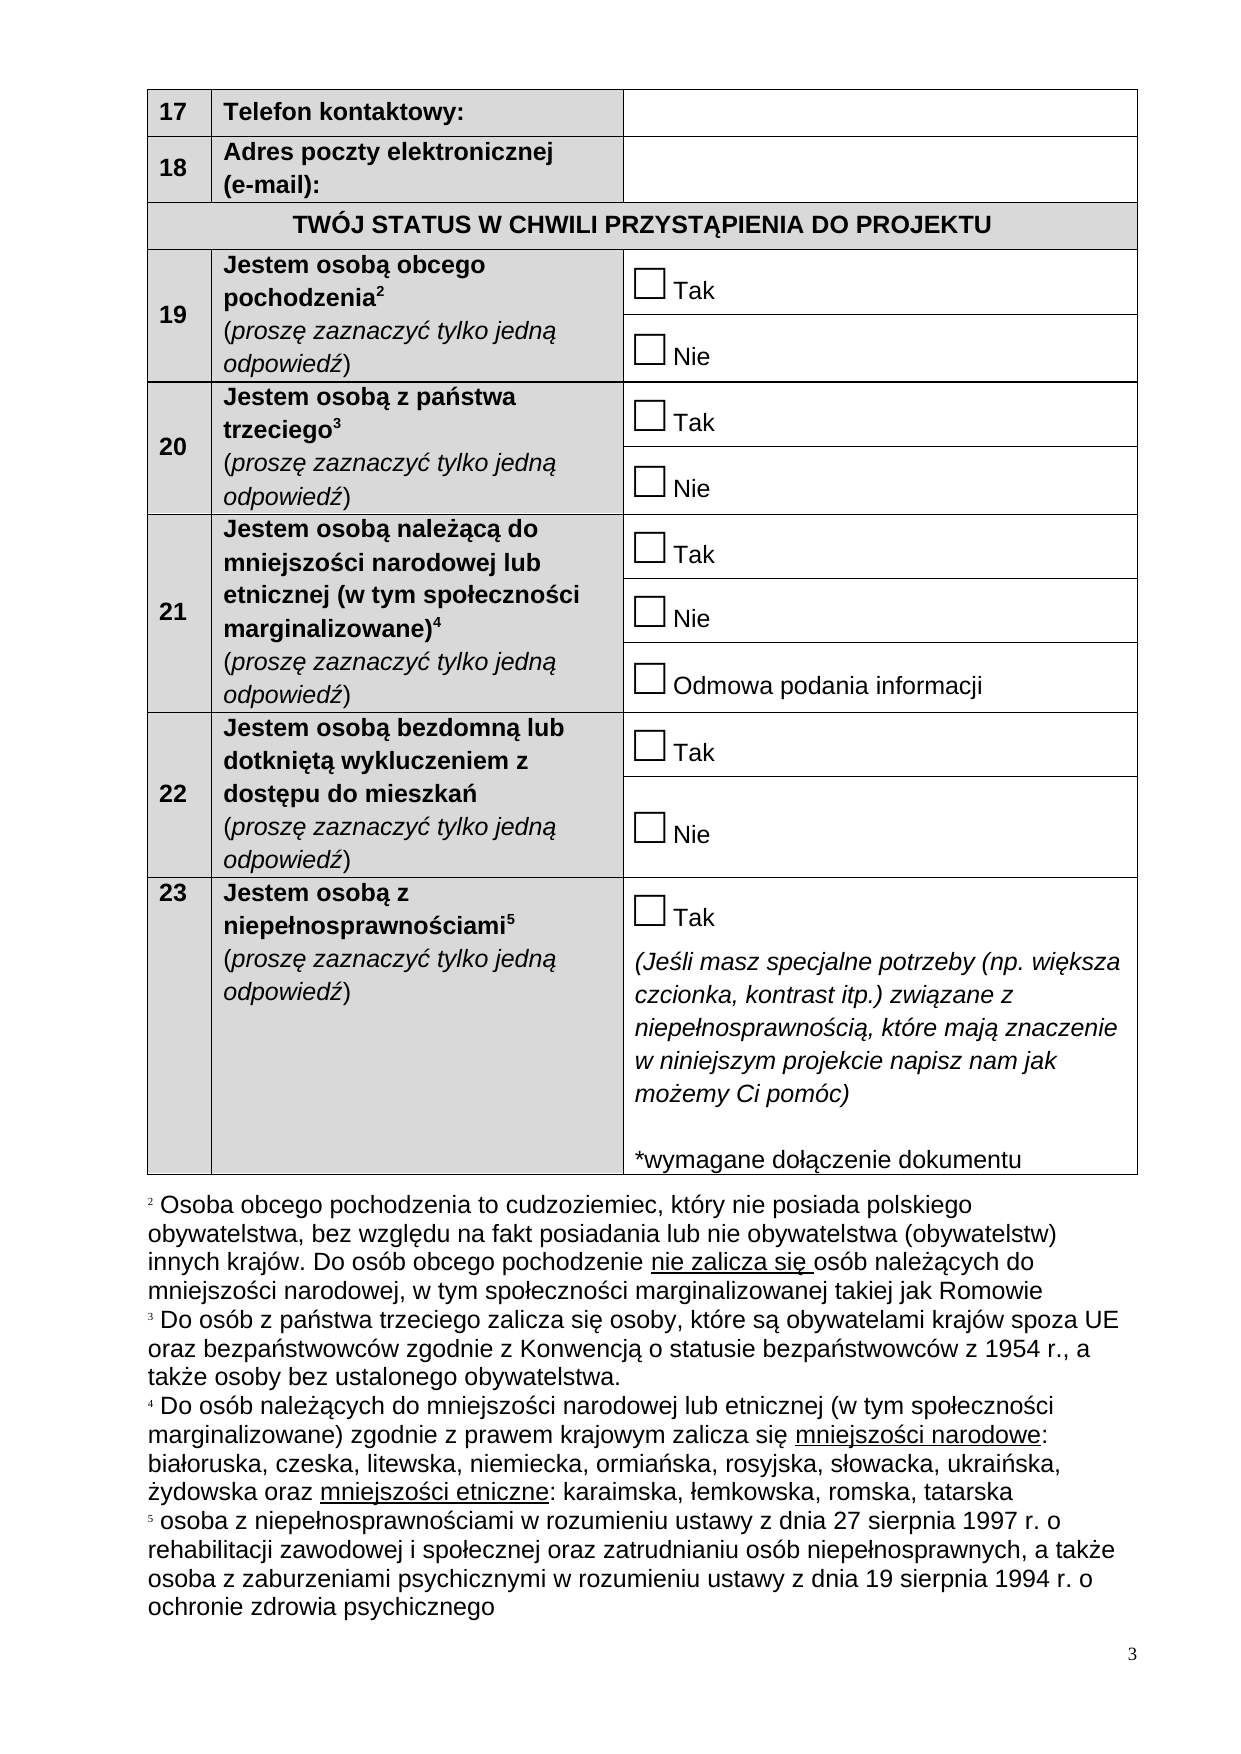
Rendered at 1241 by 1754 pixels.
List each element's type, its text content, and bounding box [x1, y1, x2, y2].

table_cell Jestem osobą należącą do mniejszości narodowej lub etnicznej (w tym społeczności marginalizowane) (proszę zaznaczyć tylko jedną odpowiedź) [212, 515, 623, 712]
table_cell □ Tak [624, 515, 1137, 578]
table_cell □ Nie [624, 447, 1137, 513]
table_cell Adres poczty elektronicznej (e-mail): [212, 137, 623, 202]
table_cell Telefon kontaktowy: [212, 90, 623, 136]
table_cell [624, 90, 1137, 136]
table_cell TWÓJ STATUS W CHWILI PRZYSTĄPIENIA DO PROJEKTU [148, 203, 1137, 249]
table_cell □ Nie [624, 579, 1137, 642]
table_cell [624, 137, 1137, 202]
table_cell □ Tak [624, 713, 1137, 776]
table_cell 18 [148, 137, 211, 202]
table_cell □ Nie [624, 315, 1137, 381]
table_cell Jestem osobą z państwa trzeciego (proszę zaznaczyć tylko jedną odpowiedź) [212, 383, 623, 513]
table_cell 21 [148, 515, 211, 712]
table_cell Jestem osobą z niepełnosprawnościami (proszę zaznaczyć tylko jedną odpowiedź) [212, 878, 623, 1173]
table_cell □ Tak [624, 383, 1137, 446]
table_cell □ Nie [624, 777, 1137, 877]
table_cell 19 [148, 250, 211, 381]
table_cell □ Tak [624, 250, 1137, 313]
table_cell Jestem osobą obcego pochodzenia (proszę zaznaczyć tylko jedną odpowiedź) [212, 250, 623, 381]
table_cell 23 [148, 878, 211, 1173]
table_cell 20 [148, 383, 211, 513]
table_cell Jestem osobą bezdomną lub dotkniętą wykluczeniem z dostępu do mieszkań (proszę zaznaczyć tylko jedną odpowiedź) [212, 713, 623, 877]
table_cell □ Tak (Jeśli masz specjalne potrzeby (np. większa czcionka, kontrast itp.) związane z niepełnosprawnością, które mają znaczenie w niniejszym projekcie napisz nam jak możemy Ci pomóc) *wymagane dołączenie dokumentu poświadczającego stan zdrowia (np. orzeczenie) [624, 878, 1137, 1173]
table_cell 22 [148, 713, 211, 877]
table_cell □ Odmowa podania informacji [624, 643, 1137, 712]
table_cell 17 [148, 90, 211, 136]
